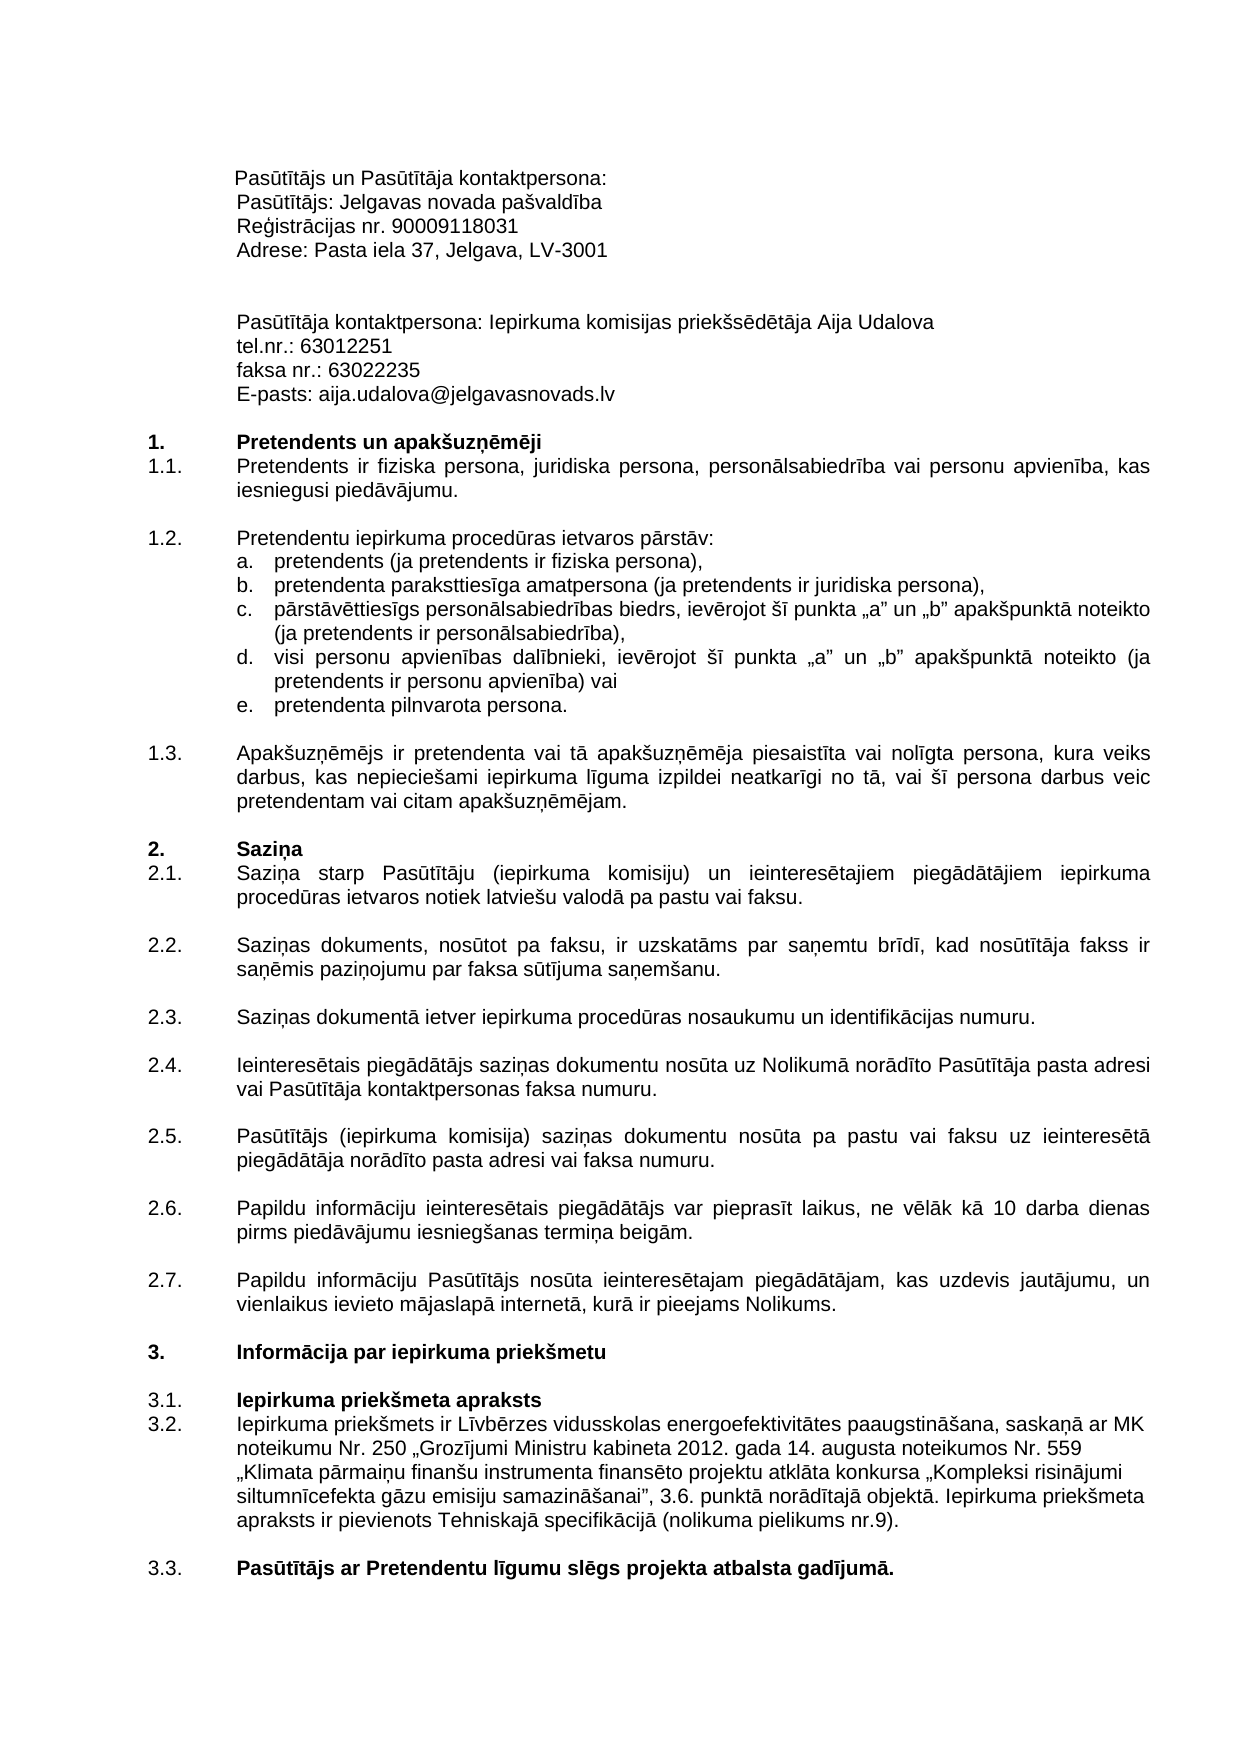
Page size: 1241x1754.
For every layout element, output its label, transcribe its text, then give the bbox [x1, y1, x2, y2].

text E-pasts: aija.udalova@jelgavasnovads.lv [236, 382, 1152, 406]
text Adrese: Pasta iela 37, Jelgava, LV-3001 [236, 238, 1152, 262]
list pretendenta pilnvarota persona. [236, 693, 1152, 717]
text Pretendents ir fiziska persona, juridiska persona, personālsabiedrība vai personu apvienība, kas iesniegusi piedāvājumu. [148, 453, 1152, 501]
text Saziņas dokuments, nosūtot pa faksu, ir uzskatāms par saņemtu brīdī, kad nosūtītāja ir saņēmis paziņojumu par faksa sūtījuma saņemšanu. [148, 933, 1152, 981]
text Pretendentu iepirkuma procedūras ietvaros pārstāv: [148, 525, 1152, 549]
text Saziņa [148, 837, 1152, 861]
list visi personu apvienības dalībnieki, ievērojot šī punkta „a” un „b” apakšpunktā noteikto (ja pretendents ir personu apvienība) vai [236, 645, 1152, 693]
text Iepirkuma priekšmets ir Līvbērzes vidusskolas energoefektivitātes paaugstināšana, saskaņā ar MK noteikumu Nr. 250 „Grozījumi Ministru kabineta 2012. gada 14. augusta noteikumos Nr. 559 „Klimata pārmaiņu finanšu instrumenta finansēto projektu atklāta konkursa „Kompleksi risinājumi siltumnīcefekta gāzu emisiju samazināšanai”, 3.6. punktā norādītajā objektā. Iepirkuma priekšmeta apraksts ir pievienots Tehniskajā specifikācijā (nolikuma pielikums nr.9). [148, 1412, 1152, 1532]
text Pasūtītāja kontaktpersona: Iepirkuma komisijas priekšsēdētāja Aija Udalova [236, 310, 1152, 334]
text Pasūtītājs: Jelgavas novada pašvaldība [236, 190, 1152, 214]
text Apakšuzņēmējs ir pretendenta vai tā apakšuzņēmēja piesaistīta vai nolīgta persona, kura veiks darbus, kas nepieciešami iepirkuma līguma izpildei neatkarīgi no tā, vai šī persona darbus veic pretendentam vai citam apakšuzņēmējam. [148, 741, 1152, 813]
text Saziņa starp Pasūtītāju (iepirkuma komisiju) un ieinteresētajiem piegādātājiem iepirkuma procedūras ietvaros notiek latviešu valodā pa pastu vai faksu. [148, 861, 1152, 909]
text Pasūtītājs ar Pretendentu līgumu slēgs projekta atbalsta gadījumā. [148, 1556, 1152, 1579]
text Ieinteresētais piegādātājs saziņas dokumentu nosūta uz Nolikumā norādīto Pasūtītāja pasta adresi vai Pasūtītāja kontaktpersonas faksa numuru. [148, 1052, 1152, 1100]
text tel.nr.: 63012251 [236, 334, 1152, 358]
text Papildu informāciju ieinteresētais piegādātājs var pieprasīt laikus, ne vēlāk kā 10 darba dienas pirms piedāvājumu iesniegšanas termiņa beigām. [148, 1196, 1152, 1244]
text Pretendents un apakšuzņēmēji [148, 429, 1152, 453]
text Pasūtītājs un Pasūtītāja kontaktpersona: [223, 166, 1152, 190]
text Papildu informāciju Pasūtītājs nosūta ieinteresētajam piegādātājam, kas uzdevis jautājumu, un vienlaikus ievieto mājaslapā internetā, kurā ir pieejams . [148, 1268, 1152, 1316]
list pretendents (ja pretendents ir fiziska persona), [236, 549, 1152, 573]
text Iepirkuma priekšmeta apraksts [148, 1388, 1152, 1412]
list pārstāvēttiesīgs personālsabiedrības biedrs, ievērojot šī punkta „a” un „b” apakšpunktā noteikto (ja pretendents ir personālsabiedrība), [236, 597, 1152, 645]
text Reģistrācijas nr. 90009118031 [236, 214, 1152, 238]
text Saziņas dokumentā ietver iepirkuma procedūras nosaukumu un identifikācijas numuru. [148, 1004, 1152, 1028]
text Informācija par iepirkuma priekšmetu [148, 1340, 1152, 1364]
text nr.: 63022235 [236, 358, 1152, 382]
text Pasūtītājs (iepirkuma komisija) saziņas dokumentu nosūta pa pastu vai faksu uz ieinteresētā piegādātāja norādīto pasta adresi vai faksa numuru. [148, 1124, 1152, 1172]
list pretendenta paraksttiesīga amatpersona (ja pretendents ir juridiska persona), [236, 573, 1152, 597]
